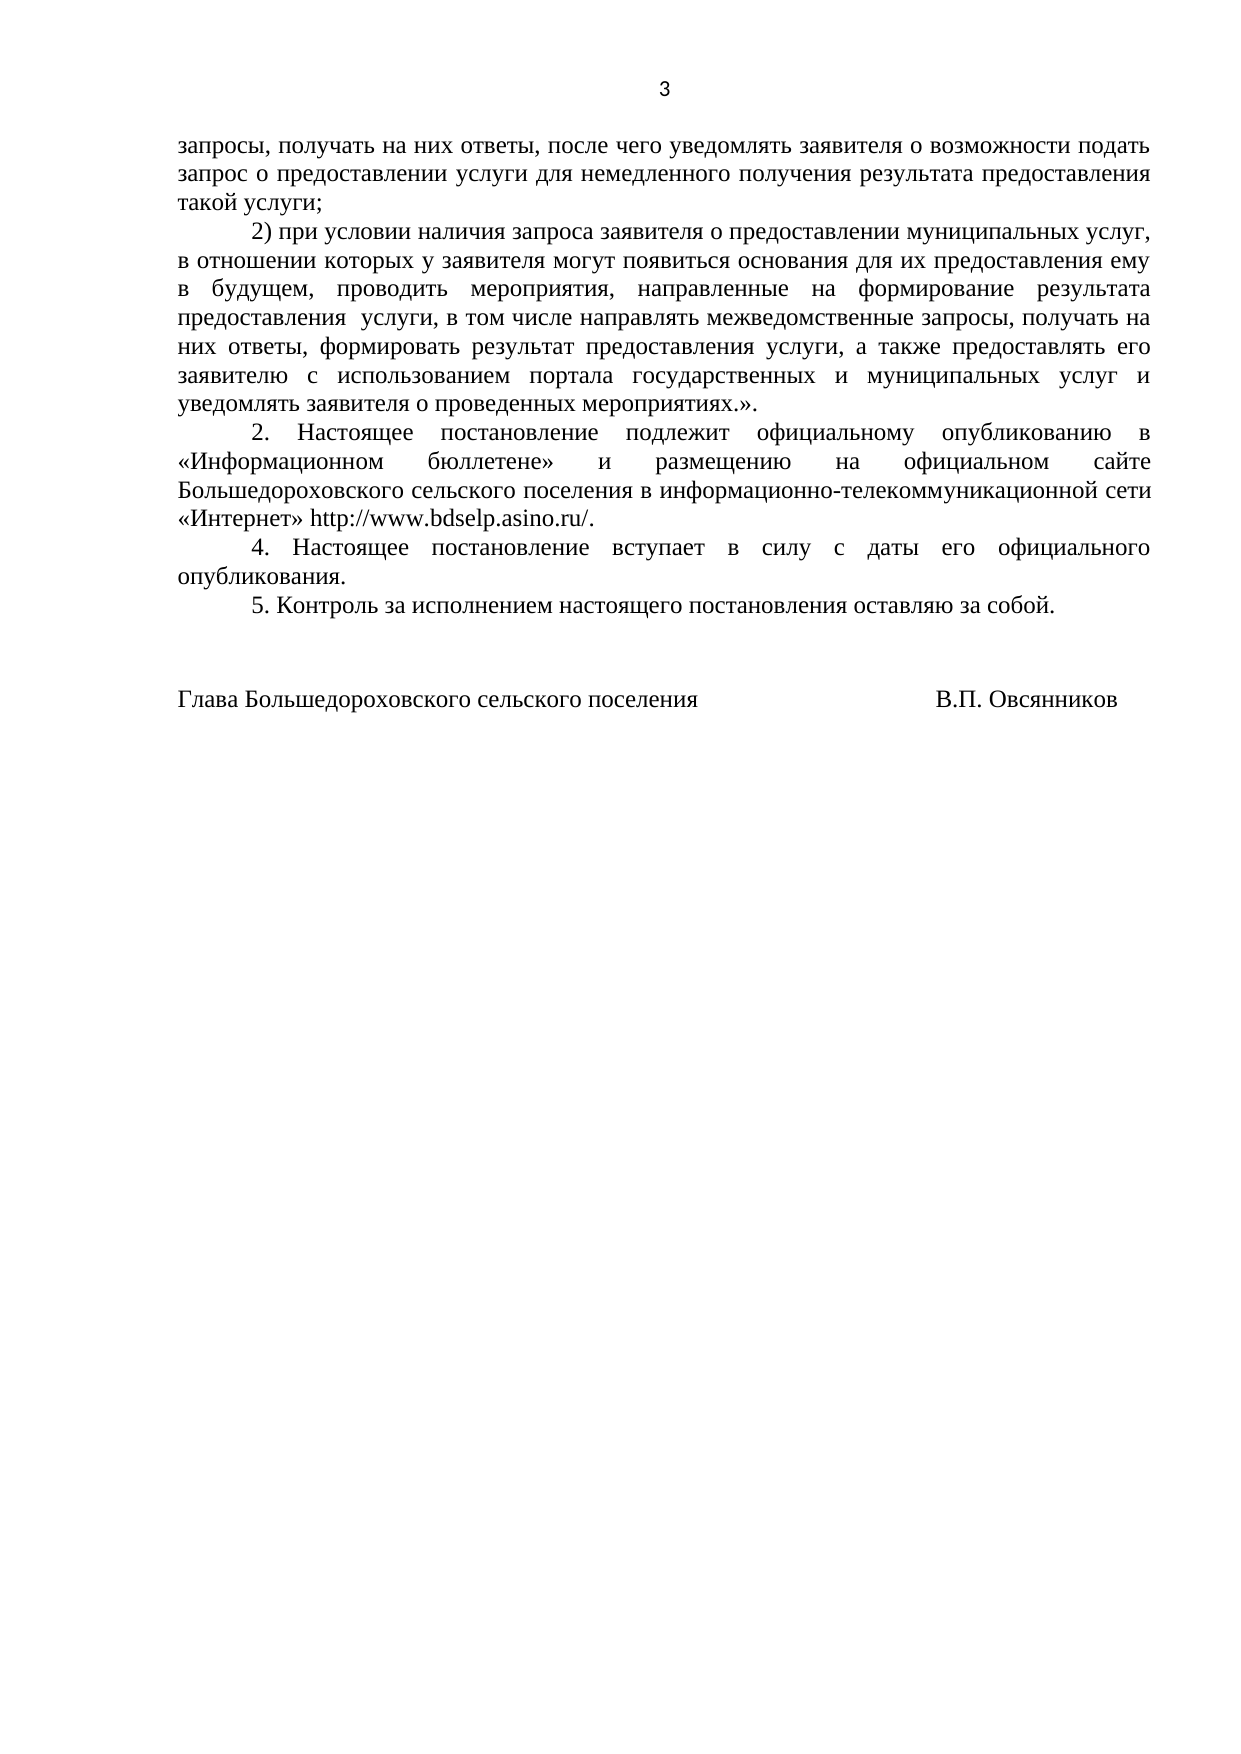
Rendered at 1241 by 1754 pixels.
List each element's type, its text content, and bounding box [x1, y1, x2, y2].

text 2) при условии наличия запроса заявителя о предоставлении муниципальных услуг, в отношении которых у заявителя могут появиться основания для их предоставления ему в будущем, проводить мероприятия, направленные на формирование результата предоставления услуги, в том числе направлять межведомственные запросы, получать на них ответы, формировать результат предоставления услуги, а также предоставлять его заявителю с использованием портала государственных и муниципальных услуг и уведомлять заявителя о проведенных мероприятиях.». [177, 216, 1152, 417]
text 5. Контроль за исполнением настоящего постановления оставляю за собой. [177, 590, 1152, 618]
text 4. Настоящее постановление вступает в силу с даты его официального опубликования. [177, 532, 1152, 590]
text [177, 130, 1152, 216]
text Глава Большедороховского сельского поселения В.П. Овсянников [177, 684, 1152, 713]
text 2. Настоящее постановление подлежит официальному опубликованию в «Информационном бюллетене» и размещению на официальном сайте Большедороховского сельского поселения в информационно-телекоммуникационной сети «Интернет» http://www.bdselp.asino.ru/. [177, 417, 1152, 532]
